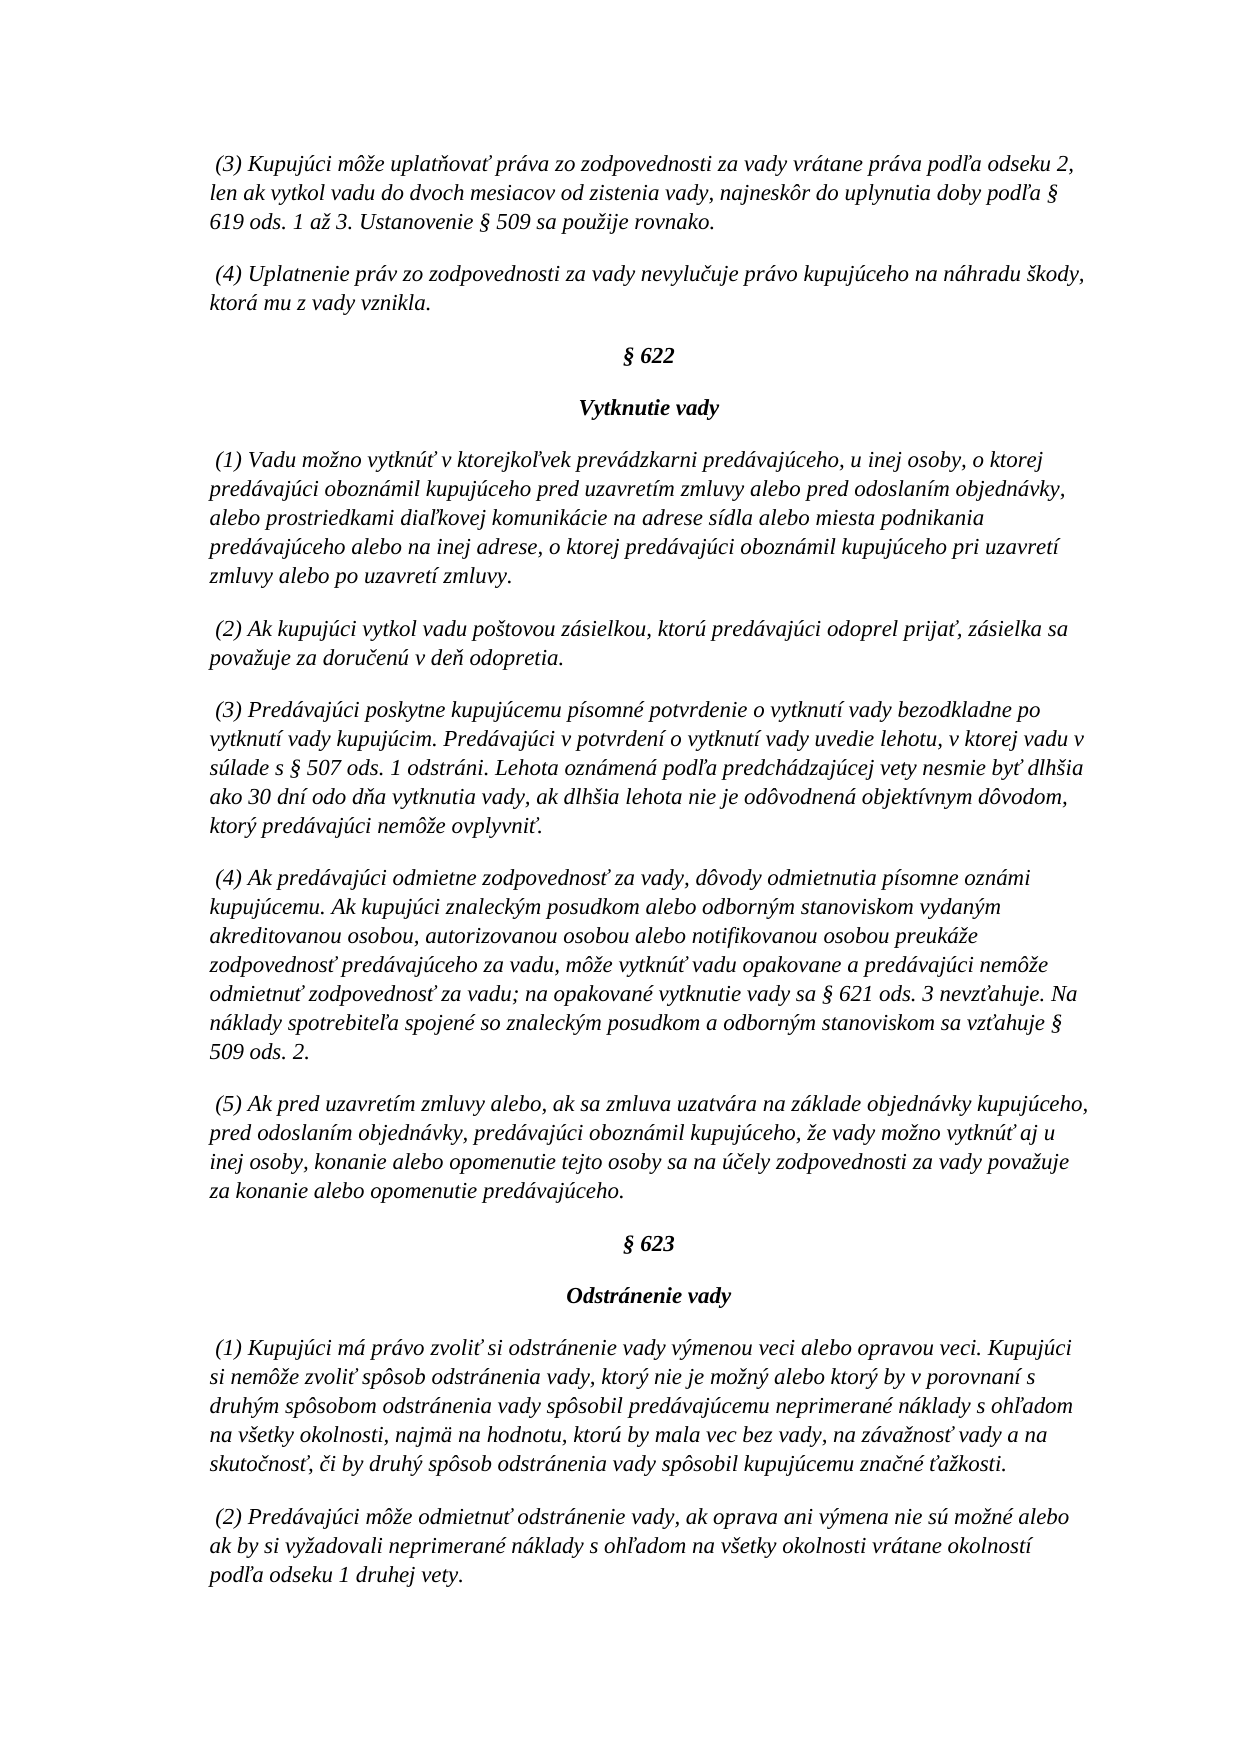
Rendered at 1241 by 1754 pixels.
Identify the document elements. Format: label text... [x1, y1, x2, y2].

text (2) Ak kupujúci vytkol vadu poštovou zásielkou, ktorú predávajúci odoprel prijať, zásielka sa považuje za doručenú v deň odopretia. [209, 615, 1090, 670]
text Odstránenie vady [202, 1282, 1090, 1308]
text (1) Kupujúci má právo zvoliť si odstránenie vady výmenou veci alebo opravou veci. Kupujúci si nemôže zvoliť spôsob odstránenia vady, ktorý nie je možný alebo ktorý by v porovnaní s druhým spôsobom odstránenia vady spôsobil predávajúcemu neprimerané náklady s ohľadom na všetky okolnosti, najmä na hodnotu, ktorú by mala vec bez vady, na závažnosť vady a na skutočnosť, či by druhý spôsob odstránenia vady spôsobil kupujúcemu značné ťažkosti. [209, 1334, 1090, 1477]
text (4) Ak predávajúci odmietne zodpovednosť za vady, dôvody odmietnutia písomne oznámi kupujúcemu. Ak kupujúci znaleckým posudkom alebo odborným stanoviskom vydaným akreditovanou osobou, autorizovanou osobou alebo notifikovanou osobou preukáže zodpovednosť predávajúceho za vadu, môže vytknúť vadu opakovane a predávajúci nemôže odmietnuť zodpovednosť za vadu; na opakované vytknutie vady sa § 621 ods. 3 nevzťahuje. Na náklady spotrebiteľa spojené so znaleckým posudkom a odborným stanoviskom sa vzťahuje § 509 ods. 2. [209, 864, 1090, 1064]
text (4) Uplatnenie práv zo zodpovednosti za vady nevylučuje právo kupujúceho na náhradu škody, ktorá mu z vady vznikla. [209, 260, 1090, 316]
text Vytknutie vady [202, 394, 1090, 420]
text (2) Predávajúci môže odmietnuť odstránenie vady, ak oprava ani výmena nie sú možné alebo ak by si vyžadovali neprimerané náklady s ohľadom na všetky okolnosti vrátane okolností podľa odseku 1 druhej vety. [209, 1503, 1090, 1587]
text (1) Vadu možno vytknúť v ktorejkoľvek prevádzkarni predávajúceho, u inej osoby, o ktorej predávajúci oboznámil kupujúceho pred uzavretím zmluvy alebo pred odoslaním objednávky, alebo prostriedkami diaľkovej komunikácie na adrese sídla alebo miesta podnikania predávajúceho alebo na inej adrese, o ktorej predávajúci oboznámil kupujúceho pri uzavretí zmluvy alebo po uzavretí zmluvy. [209, 446, 1090, 589]
text (3) Predávajúci poskytne kupujúcemu písomné potvrdenie o vytknutí vady bezodkladne po vytknutí vady kupujúcim. Predávajúci v potvrdení o vytknutí vady uvedie lehotu, v ktorej vadu v súlade s § 507 ods. 1 odstráni. Lehota oznámená podľa predchádzajúcej vety nesmie byť dlhšia ako 30 dní odo dňa vytknutia vady, ak dlhšia lehota nie je odôvodnená objektívnym dôvodom, ktorý predávajúci nemôže ovplyvniť. [209, 696, 1090, 838]
text § 622 [202, 342, 1090, 368]
text (5) Ak pred uzavretím zmluvy alebo, ak sa zmluva uzatvára na základe objednávky kupujúceho, pred odoslaním objednávky, predávajúci oboznámil kupujúceho, že vady možno vytknúť aj u inej osoby, konanie alebo opomenutie tejto osoby sa na účely zodpovednosti za vady považuje za konanie alebo opomenutie predávajúceho. [209, 1090, 1090, 1204]
text § 623 [202, 1230, 1090, 1256]
text (3) Kupujúci môže uplatňovať práva zo zodpovednosti za vady vrátane práva podľa odseku 2, len ak vytkol vadu do dvoch mesiacov od zistenia vady, najneskôr do uplynutia doby podľa § 619 ods. 1 až 3. Ustanovenie § 509 sa použije rovnako. [209, 150, 1090, 234]
